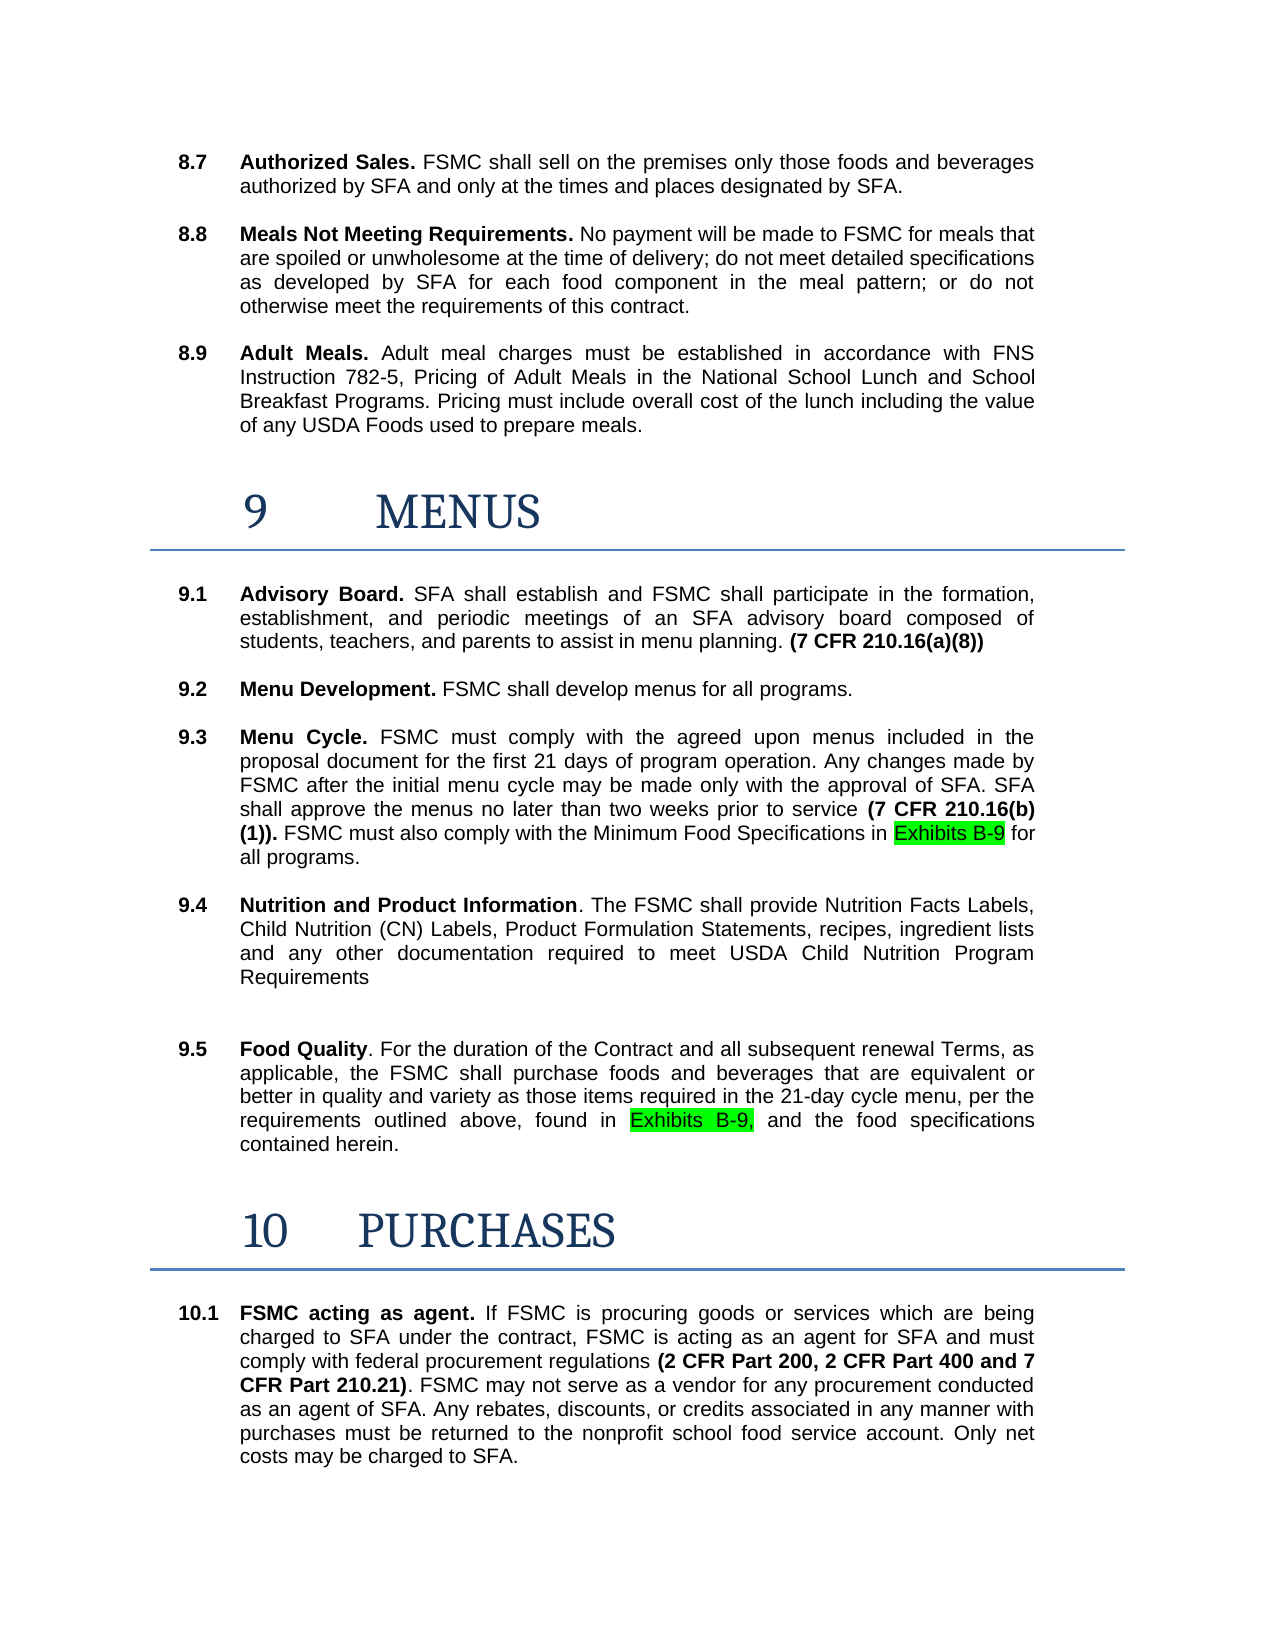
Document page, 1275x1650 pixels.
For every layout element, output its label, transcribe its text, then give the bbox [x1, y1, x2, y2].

list FSMC acting as agent. If FSMC is procuring goods or services which are being charged to SFA under the contract, FSMC is acting as an agent for SFA and must comply with federal procurement regulations (2 CFR Part 200, 2 CFR Part 400 and 7 CFR Part 210.21). FSMC may not serve as a vendor for any procurement conducted as an agent of SFA. Any rebates, discounts, or credits associated in any manner with purchases must be returned to the nonprofit school food service account. Only net costs may be charged to SFA. [178, 1301, 1035, 1468]
list Food Quality. For the duration of the Contract and all subsequent renewal Terms, as applicable, the FSMC shall purchase foods and beverages that are equivalent or better in quality and variety as those items required in the 21-day cycle menu, per the requirements outlined above, found in Exhibits B-9, and the food specifications contained herein. [178, 1036, 1035, 1156]
list Nutrition and Product Information. The FSMC shall provide Nutrition Facts Labels, Child Nutrition (CN) Labels, Product Formulation Statements, recipes, ingredient lists and any other documentation required to meet USDA Child Nutrition Program Requirements [178, 893, 1035, 988]
list Menu Development. FSMC shall develop menus for all programs. [178, 677, 1035, 701]
list Meals Not Meeting Requirements. No payment will be made to FSMC for meals that are spoiled or unwholesome at the time of delivery; do not meet detailed specifications as developed by SFA for each food component in the meal pattern; or do not otherwise meet the requirements of this contract. [178, 222, 1035, 317]
text 9 MENUS [150, 483, 1125, 549]
list Adult Meals. Adult meal charges must be established in accordance with FNS Instruction 782-5, Pricing of Adult Meals in the National School Lunch and School Breakfast Programs. Pricing must include overall cost of the lunch including the value of any USDA Foods used to prepare meals. [178, 341, 1035, 437]
list Authorized Sales. FSMC shall sell on the premises only those foods and beverages authorized by SFA and only at the times and places designated by SFA. [178, 150, 1035, 198]
text 10 PURCHASES [150, 1203, 1125, 1268]
list Menu Cycle. FSMC must comply with the agreed upon menus included in the proposal document for the first 21 days of program operation. Any changes made by FSMC after the initial menu cycle may be made only with the approval of SFA. SFA shall approve the menus no later than two weeks prior to service (7 CFR 210.16(b)(1)). FSMC must also comply with the Minimum Food Specifications in Exhibits B-9 for all programs. [178, 725, 1035, 869]
list Advisory Board. SFA shall establish and FSMC shall participate in the formation, establishment, and periodic meetings of an SFA advisory board composed of students, teachers, and parents to assist in menu planning. (7 CFR 210.16(a)(8)) [178, 581, 1035, 653]
